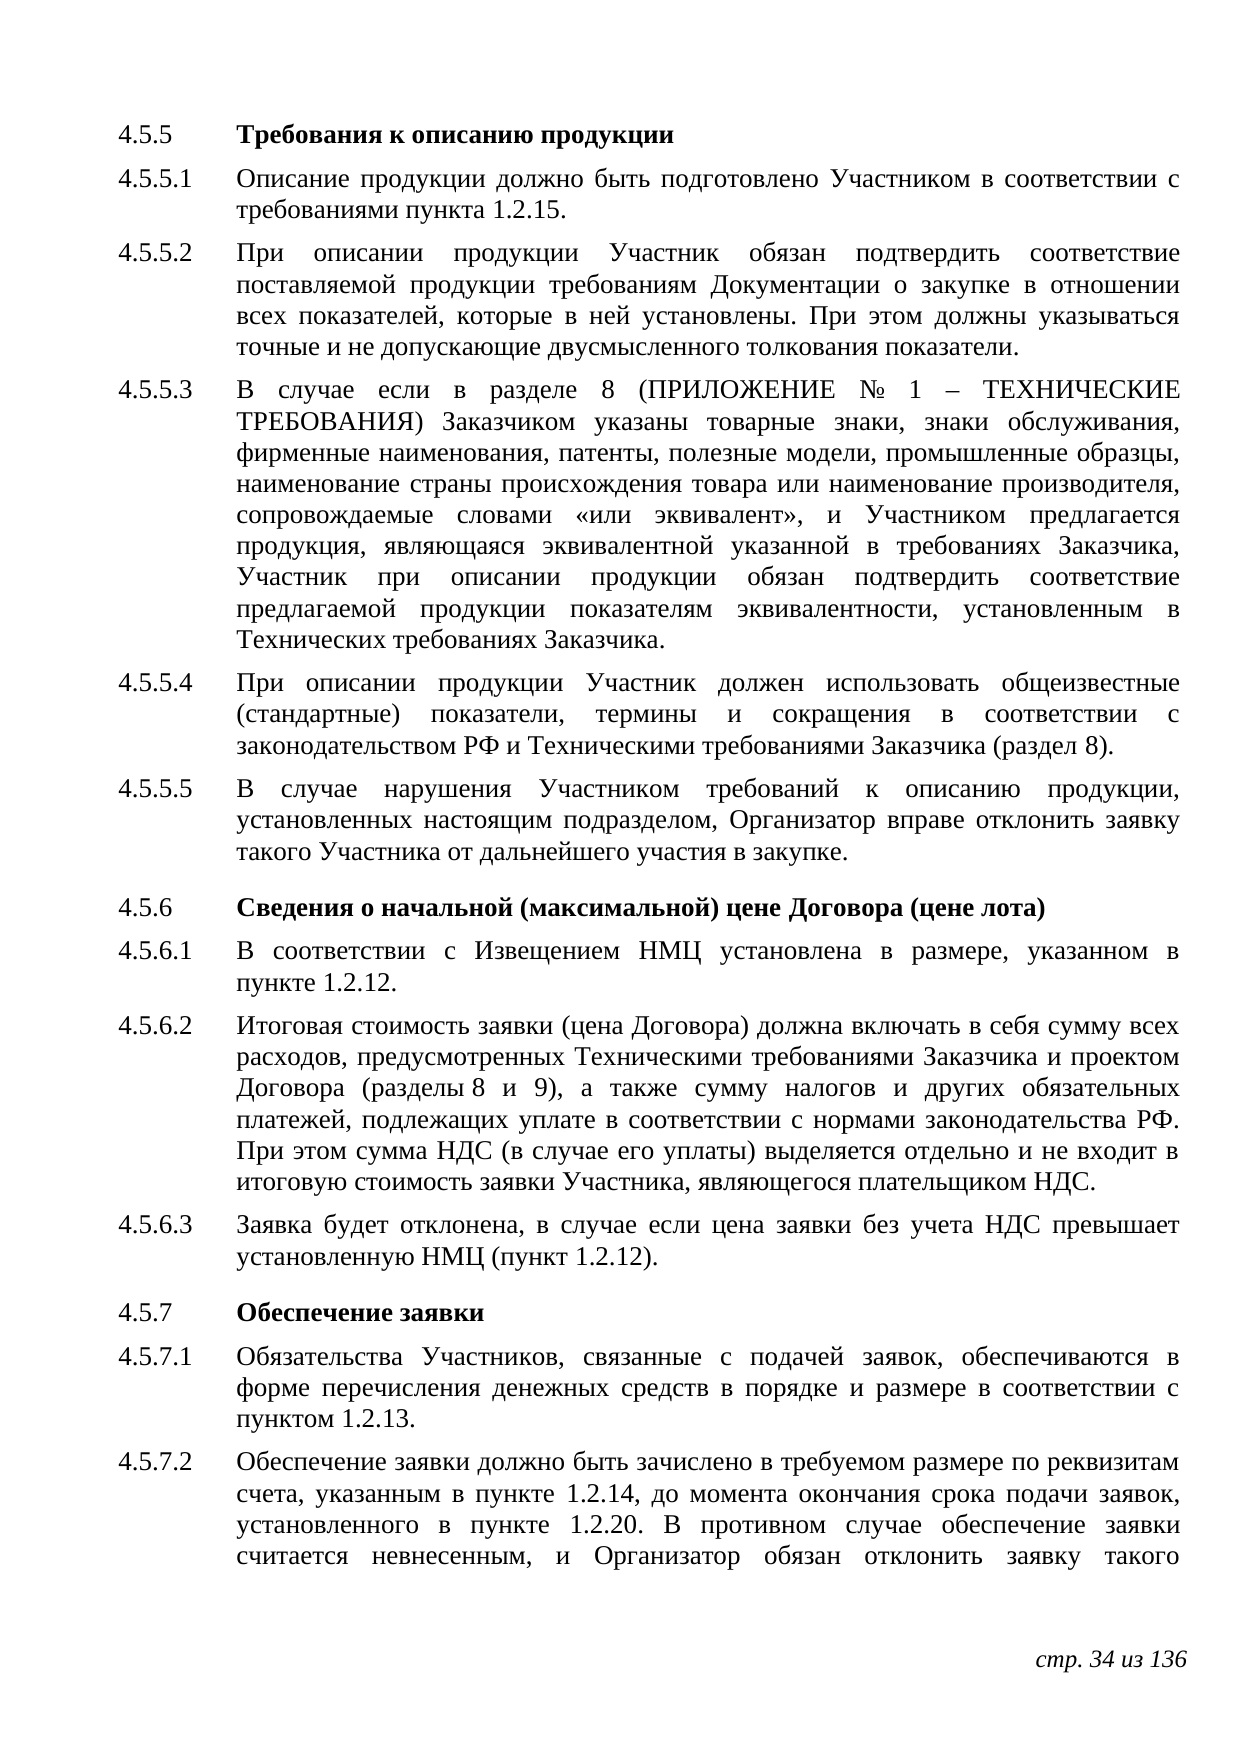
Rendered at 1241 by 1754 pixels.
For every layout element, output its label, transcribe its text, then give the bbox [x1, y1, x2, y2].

text При описании продукции Участник обязан подтвердить соответствие поставляемой продукции требованиям Документации о закупке в отношении всех показателей, которые в ней установлены. При этом должны указываться точные и не допускающие двусмысленного толкования показатели. [118, 237, 1181, 361]
text Итоговая стоимость заявки (цена Договора) должна включать в себя сумму всех расходов, предусмотренных Техническими требованиями Заказчика и проектом Договора (разделы 8 и 9), а также сумму налогов и других обязательных платежей, подлежащих уплате в соответствии с нормами законодательства РФ. При этом сумма НДС (в случае его уплаты) выделяется отдельно и не входит в итоговую стоимость заявки Участника, являющегося плательщиком НДС. [118, 1009, 1181, 1196]
text В случае нарушения Участником требований к описанию продукции, установленных настоящим подразделом, Организатор вправе отклонить заявку такого Участника от дальнейшего участия в закупке. [118, 772, 1181, 866]
text В случае если в разделе 8 (ПРИЛОЖЕНИЕ № 1 – ТЕХНИЧЕСКИЕ ТРЕБОВАНИЯ) Заказчиком указаны товарные знаки, знаки обслуживания, фирменные наименования, патенты, полезные модели, промышленные образцы, наименование страны происхождения товара или наименование производителя, сопровождаемые словами «или эквивалент», и Участником предлагается продукция, являющаяся эквивалентной указанной в требованиях Заказчика, Участник при описании продукции обязан подтвердить соответствие предлагаемой продукции показателям эквивалентности, установленным в Технических требованиях Заказчика. [118, 374, 1181, 654]
text Сведения о начальной (максимальной) цене Договора (цене лота) [118, 891, 1181, 922]
text При описании продукции Участник должен использовать общеизвестные (стандартные) показатели, термины и сокращения в соответствии с законодательством РФ и Техническими требованиями Заказчика (раздел 8). [118, 666, 1181, 760]
text В соответствии с Извещением НМЦ установлена в размере, указанном в пункте 1.2.12. [118, 934, 1181, 997]
text Обеспечение заявки [118, 1296, 1181, 1327]
text Заявка будет отклонена, в случае если цена заявки без учета НДС превышает установленную НМЦ (пункт 1.2.12). [118, 1209, 1181, 1271]
text Требования к описанию продукции [118, 118, 1181, 149]
text Обязательства Участников, связанные с подачей заявок, обеспечиваются в форме перечисления денежных средств в порядке и размере в соответствии с пунктом 1.2.13. [118, 1339, 1181, 1433]
text Описание продукции должно быть подготовлено Участником в соответствии с требованиями пункта 1.2.15. [118, 162, 1181, 224]
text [118, 1446, 1181, 1570]
